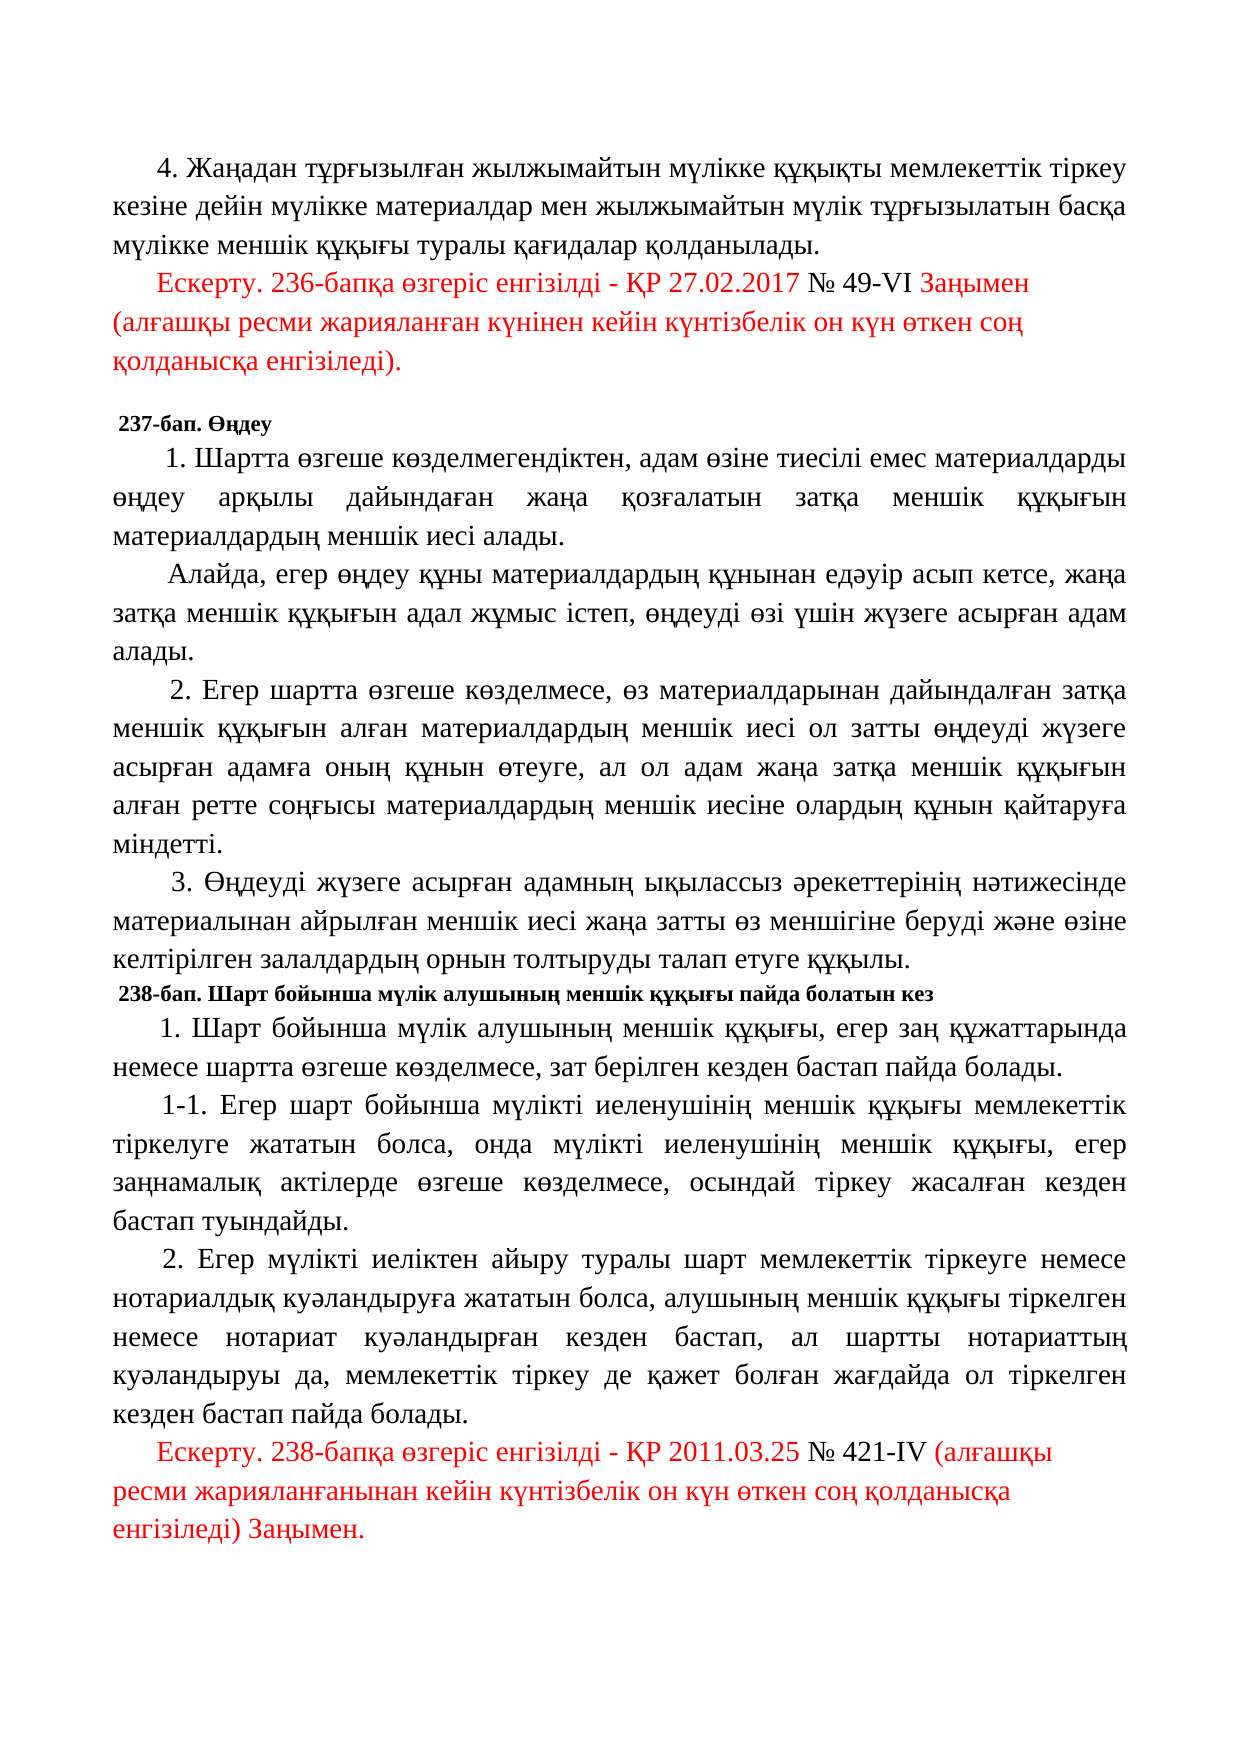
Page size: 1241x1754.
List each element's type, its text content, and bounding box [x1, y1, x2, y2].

text 237-бап. Өңдеу [112, 410, 1128, 437]
text 2. Егер мүлiктi иелiктен айыру туралы шарт мемлекеттiк тiркеуге немесе нотариалдық куәландыруға жататын болса, алушының меншiк құқығы тiркелген немесе нотариат куәландырған кезден бастап, ал шартты нотариаттың куәландыруы да, мемлекеттiк тiркеу де қажет болған жағдайда ол тiркелген кезден бастап пайда болады. [112, 1242, 1128, 1429]
text 1-1. Егер шарт бойынша мүлікті иеленушінің меншік құқығы мемлекеттік тіркелуге жататын болса, онда мүлікті иеленушінің меншік құқығы, егер заңнамалық актілерде өзгеше көзделмесе, осындай тіркеу жасалған кезден бастап туындайды. [112, 1087, 1128, 1237]
text 1. Шартта өзгеше көзделмегендiктен, адам өзiне тиесiлi емес материалдарды өңдеу арқылы дайындаған жаңа қозғалатын затқа меншiк құқығын материалдардың меншiк иесi алады. [112, 441, 1128, 551]
text 3. Өңдеудi жүзеге асырған адамның ықылассыз әрекеттерiнiң нәтижесiнде материалынан айрылған меншiк иесi жаңа затты өз меншiгiне берудi және өзiне келтiрiлген залалдардың орнын толтыруды талап етуге құқылы. [112, 864, 1128, 975]
text Алайда, егер өңдеу құны материалдардың құнынан едәуiр асып кетсе, жаңа затқа меншiк құқығын адал жұмыс iстеп, өңдеудi өзi үшiн жүзеге асырған адам алады. [112, 556, 1128, 667]
text 2. Егер шартта өзгеше көзделмесе, өз материалдарынан дайындалған затқа меншiк құқығын алған материалдардың меншiк иесi ол затты өңдеудi жүзеге асырған адамға оның құнын өтеуге, ал ол адам жаңа затқа меншiк құқығын алған ретте соңғысы материалдардың меншiк иесiне олардың құнын қайтаруға мiндеттi. [112, 672, 1128, 859]
text 1. Шарт бойынша мүлiк алушының меншiк құқығы, егер заң құжаттарында немесе шартта өзгеше көзделмесе, зат берiлген кезден бастап пайда болады. [112, 1010, 1128, 1082]
text Ескерту. 238-бапқа өзгеріс енгiзiлдi - ҚР 2011.03.25 № 421-IV (алғашқы ресми жарияланғанынан кейін күнтізбелік он күн өткен соң қолданысқа енгізіледі) Заңымен. [112, 1434, 1128, 1575]
text 238-бап. Шарт бойынша мүлiк алушының меншiк құқығы пайда болатын кез [112, 980, 1128, 1006]
